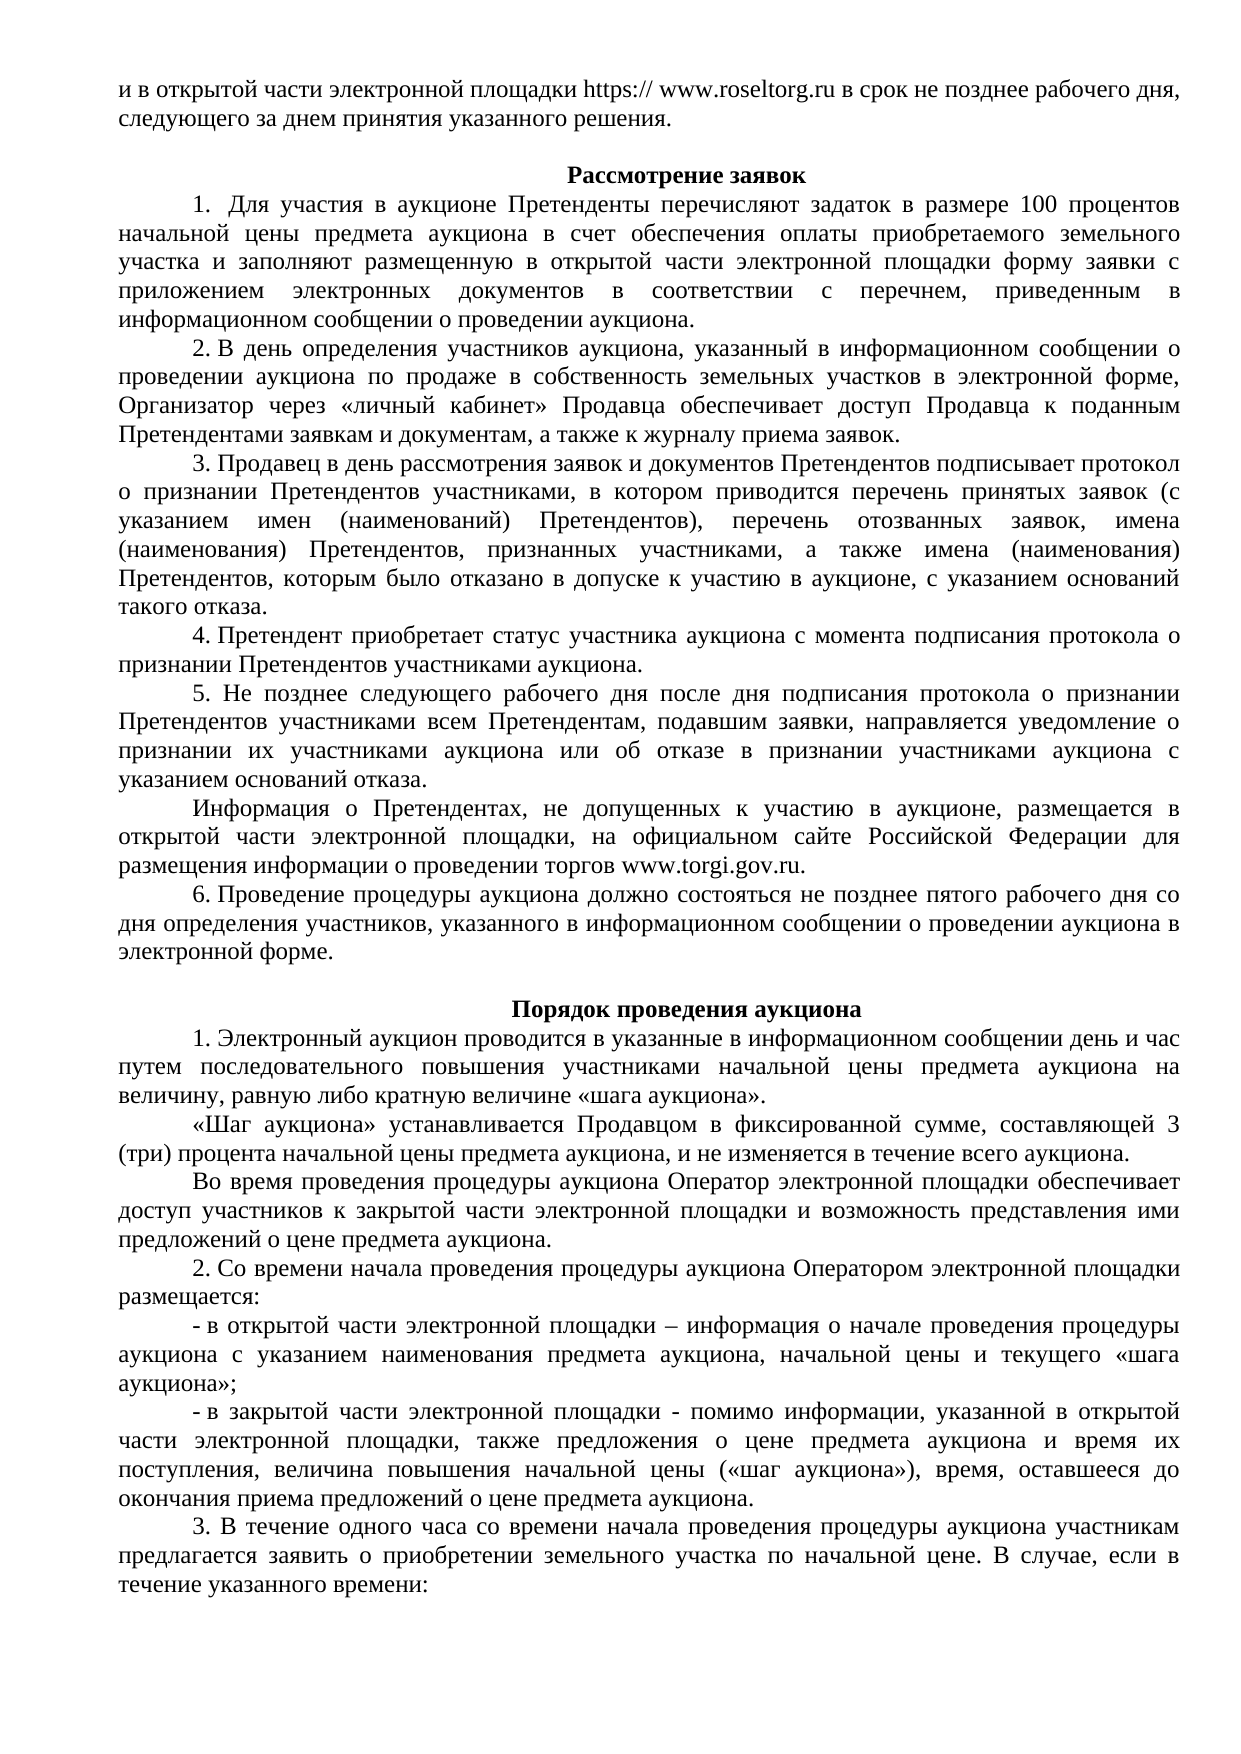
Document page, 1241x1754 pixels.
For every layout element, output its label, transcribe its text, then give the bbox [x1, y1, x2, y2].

text 5. Не позднее следующего рабочего дня после дня подписания протокола о признании Претендентов участниками всем Претендентам, подавшим заявки, направляется уведомление о признании их участниками аукциона или об отказе в признании участниками аукциона с указанием оснований отказа. [118, 678, 1181, 793]
text - в открытой части электронной площадки – информация о начале проведения процедуры аукциона с указанием наименования предмета аукциона, начальной цены и текущего «шага аукциона»; [118, 1310, 1181, 1396]
text - в закрытой части электронной площадки - помимо информации, указанной в открытой части электронной площадки, также предложения о цене предмета аукциона и время их поступления, величина повышения начальной цены («шаг аукциона»), время, оставшееся до окончания приема предложений о цене предмета аукциона. [118, 1396, 1181, 1511]
text 1. Для участия в аукционе Претенденты перечисляют задаток в размере 100 процентов начальной цены предмета аукциона в счет обеспечения оплаты приобретаемого земельного участка и заполняют размещенную в открытой части электронной площадки форму заявки с приложением электронных документов в соответствии с перечнем, приведенным в информационном сообщении о проведении аукциона. [118, 189, 1181, 333]
text Порядок проведения аукциона [118, 994, 1181, 1023]
text Рассмотрение заявок [118, 160, 1181, 189]
text 2. Со времени начала проведения процедуры аукциона Оператором электронной площадки размещается: [118, 1253, 1181, 1310]
text Во время проведения процедуры аукциона Оператор электронной площадки обеспечивает доступ участников к закрытой части электронной площадки и возможность представления ими предложений о цене предмета аукциона. [118, 1166, 1181, 1253]
text 3. Продавец в день рассмотрения заявок и документов Претендентов подписывает протокол о признании Претендентов участниками, в котором приводится перечень принятых заявок (с указанием имен (наименований) Претендентов), перечень отозванных заявок, имена (наименования) Претендентов, признанных участниками, а также имена (наименования) Претендентов, которым было отказано в допуске к участию в аукционе, с указанием оснований такого отказа. [118, 448, 1181, 620]
text 2. В день определения участников аукциона, указанный в информационном сообщении о проведении аукциона по продаже в собственность земельных участков в электронной форме, Организатор через «личный кабинет» Продавца обеспечивает доступ Продавца к поданным Претендентами заявкам и документам, а также к журналу приема заявок. [118, 333, 1181, 448]
text Информация о Претендентах, не допущенных к участию в аукционе, размещается в открытой части электронной площадки, на официальном сайте Российской Федерации для размещения информации о проведении торгов www.torgi.gov.ru. [118, 793, 1181, 879]
text 3. В течение одного часа со времени начала проведения процедуры аукциона участникам предлагается заявить о приобретении земельного участка по начальной цене. В случае, если в течение указанного времени: [118, 1511, 1181, 1598]
text 6. Проведение процедуры аукциона должно состояться не позднее пятого рабочего дня со дня определения участников, указанного в информационном сообщении о проведении аукциона в электронной форме. [118, 879, 1181, 965]
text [118, 74, 1181, 131]
text «Шаг аукциона» устанавливается Продавцом в фиксированной сумме, составляющей 3 (три) процента начальной цены предмета аукциона, и не изменяется в течение всего аукциона. [118, 1109, 1181, 1166]
text 4. Претендент приобретает статус участника аукциона с момента подписания протокола о признании Претендентов участниками аукциона. [118, 620, 1181, 678]
text 1. Электронный аукцион проводится в указанные в информационном сообщении день и час путем последовательного повышения участниками начальной цены предмета аукциона на величину, равную либо кратную величине «шага аукциона». [118, 1023, 1181, 1109]
